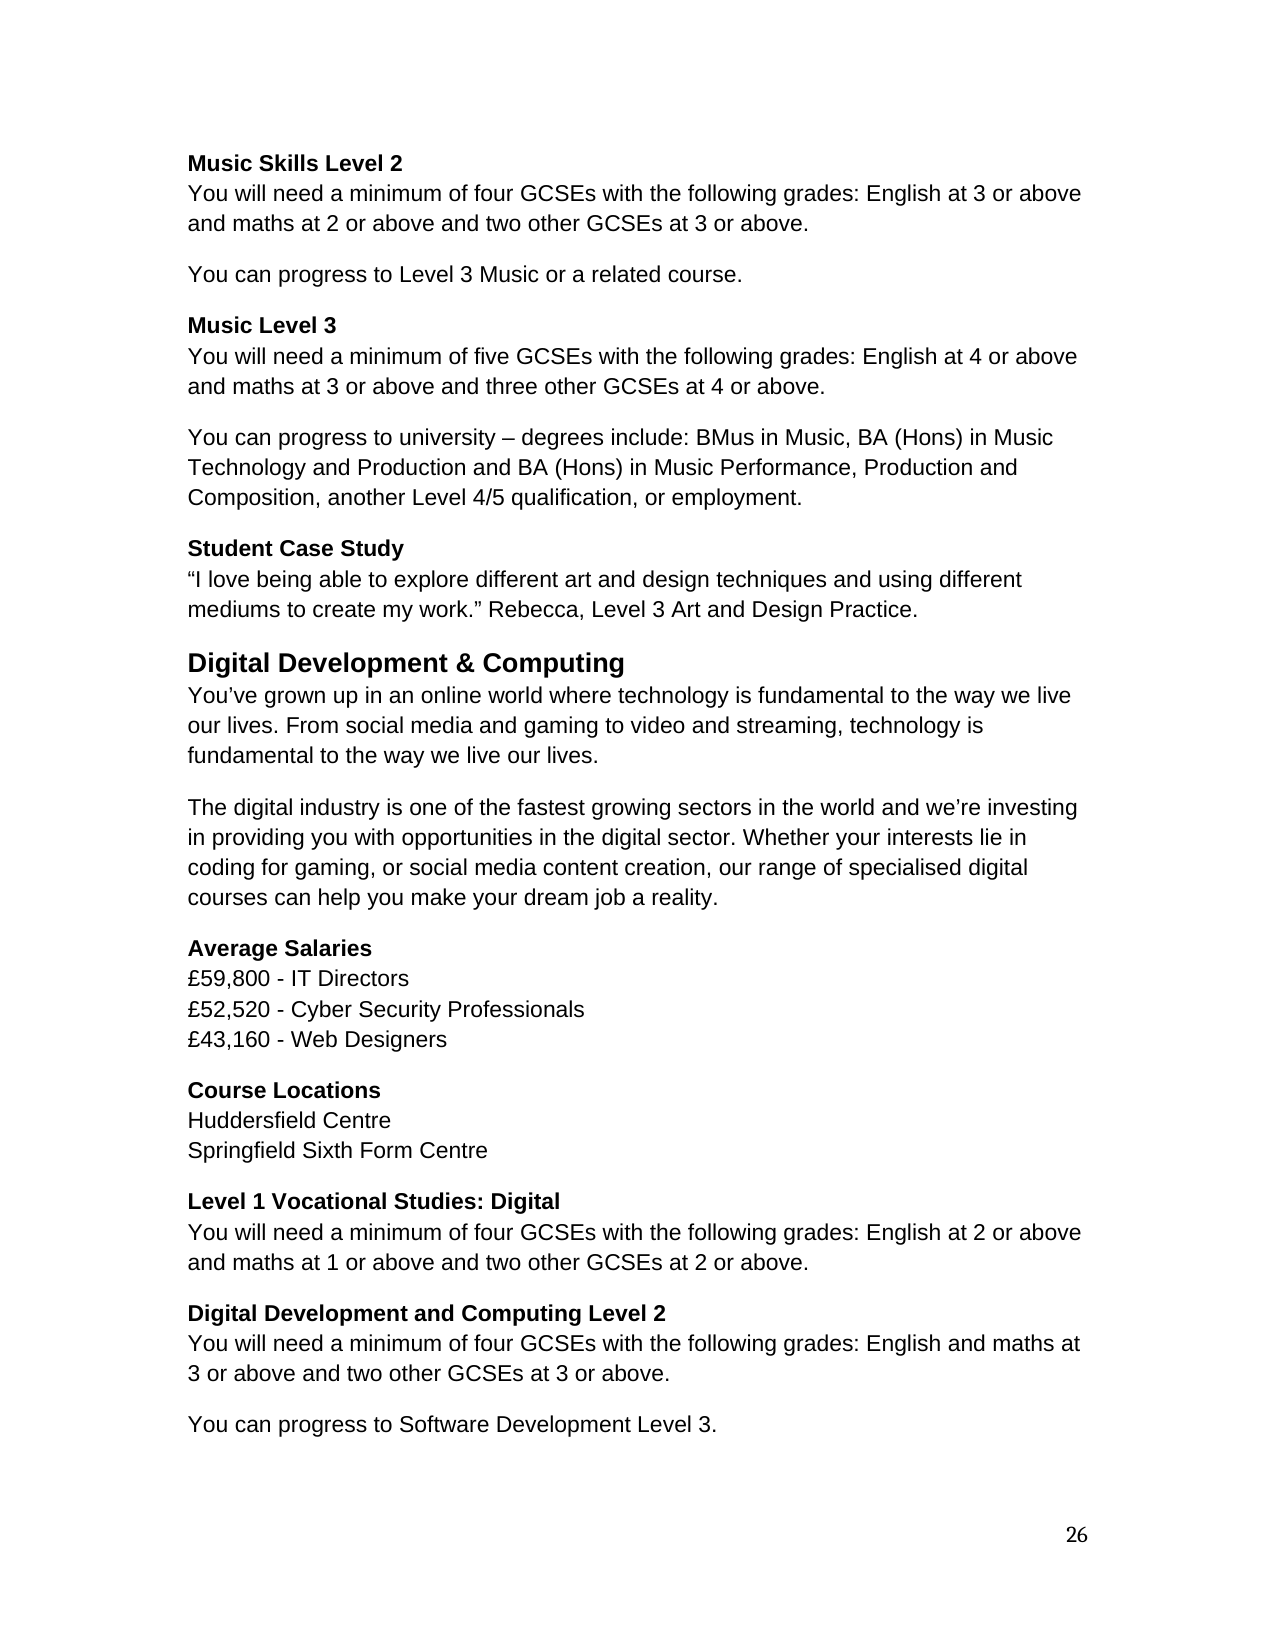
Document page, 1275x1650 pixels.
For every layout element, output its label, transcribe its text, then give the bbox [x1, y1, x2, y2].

text You can progress to Level 3 Music or a related course. [187, 261, 1087, 288]
text Digital Development and Computing Level 2 You will need a minimum of four GCSEs with the following grades: English and maths at 3 or above and two other GCSEs at 3 or above. [187, 1300, 1087, 1386]
subtitle Level 1 Vocational Studies: Digital [187, 1188, 1087, 1214]
text Digital Development & Computing You’ve grown up in an online world where technology is fundamental to the way we live our lives. From social media and gaming to video and streaming, technology is fundamental to the way we live our lives. [187, 647, 1087, 769]
text You can progress to university – degrees include: BMus in Music, BA (Hons) in Music Technology and Production and BA (Hons) in Music Performance, Production and Composition, another Level 4/5 qualification, or employment. [187, 424, 1087, 511]
text You will need a minimum of four GCSEs with the following grades: English at 2 or above and maths at 1 or above and two other GCSEs at 2 or above. [187, 1218, 1087, 1275]
text Course Locations Huddersfield Centre Springfield Sixth Form Centre [187, 1077, 1087, 1163]
text Average Salaries £59,800 - IT Directors £52,520 - Cyber Security Professionals £43,160 - Web Designers [187, 935, 1087, 1052]
text You can progress to Software Development Level 3. [187, 1411, 1087, 1437]
text “I love being able to explore different art and design techniques and using different mediums to create my work.” Rebecca, Level 3 Art and Design Practice. [187, 566, 1087, 622]
subtitle Student Case Study [187, 535, 1087, 562]
text The digital industry is one of the fastest growing sectors in the world and we’re investing in providing you with opportunities in the digital sector. Whether your interests lie in coding for gaming, or social media content creation, our range of specialised digital courses can help you make your dream job a reality. [187, 793, 1087, 910]
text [187, 150, 1087, 237]
text Music Level 3 You will need a minimum of five GCSEs with the following grades: English at 4 or above and maths at 3 or above and three other GCSEs at 4 or above. [187, 312, 1087, 399]
